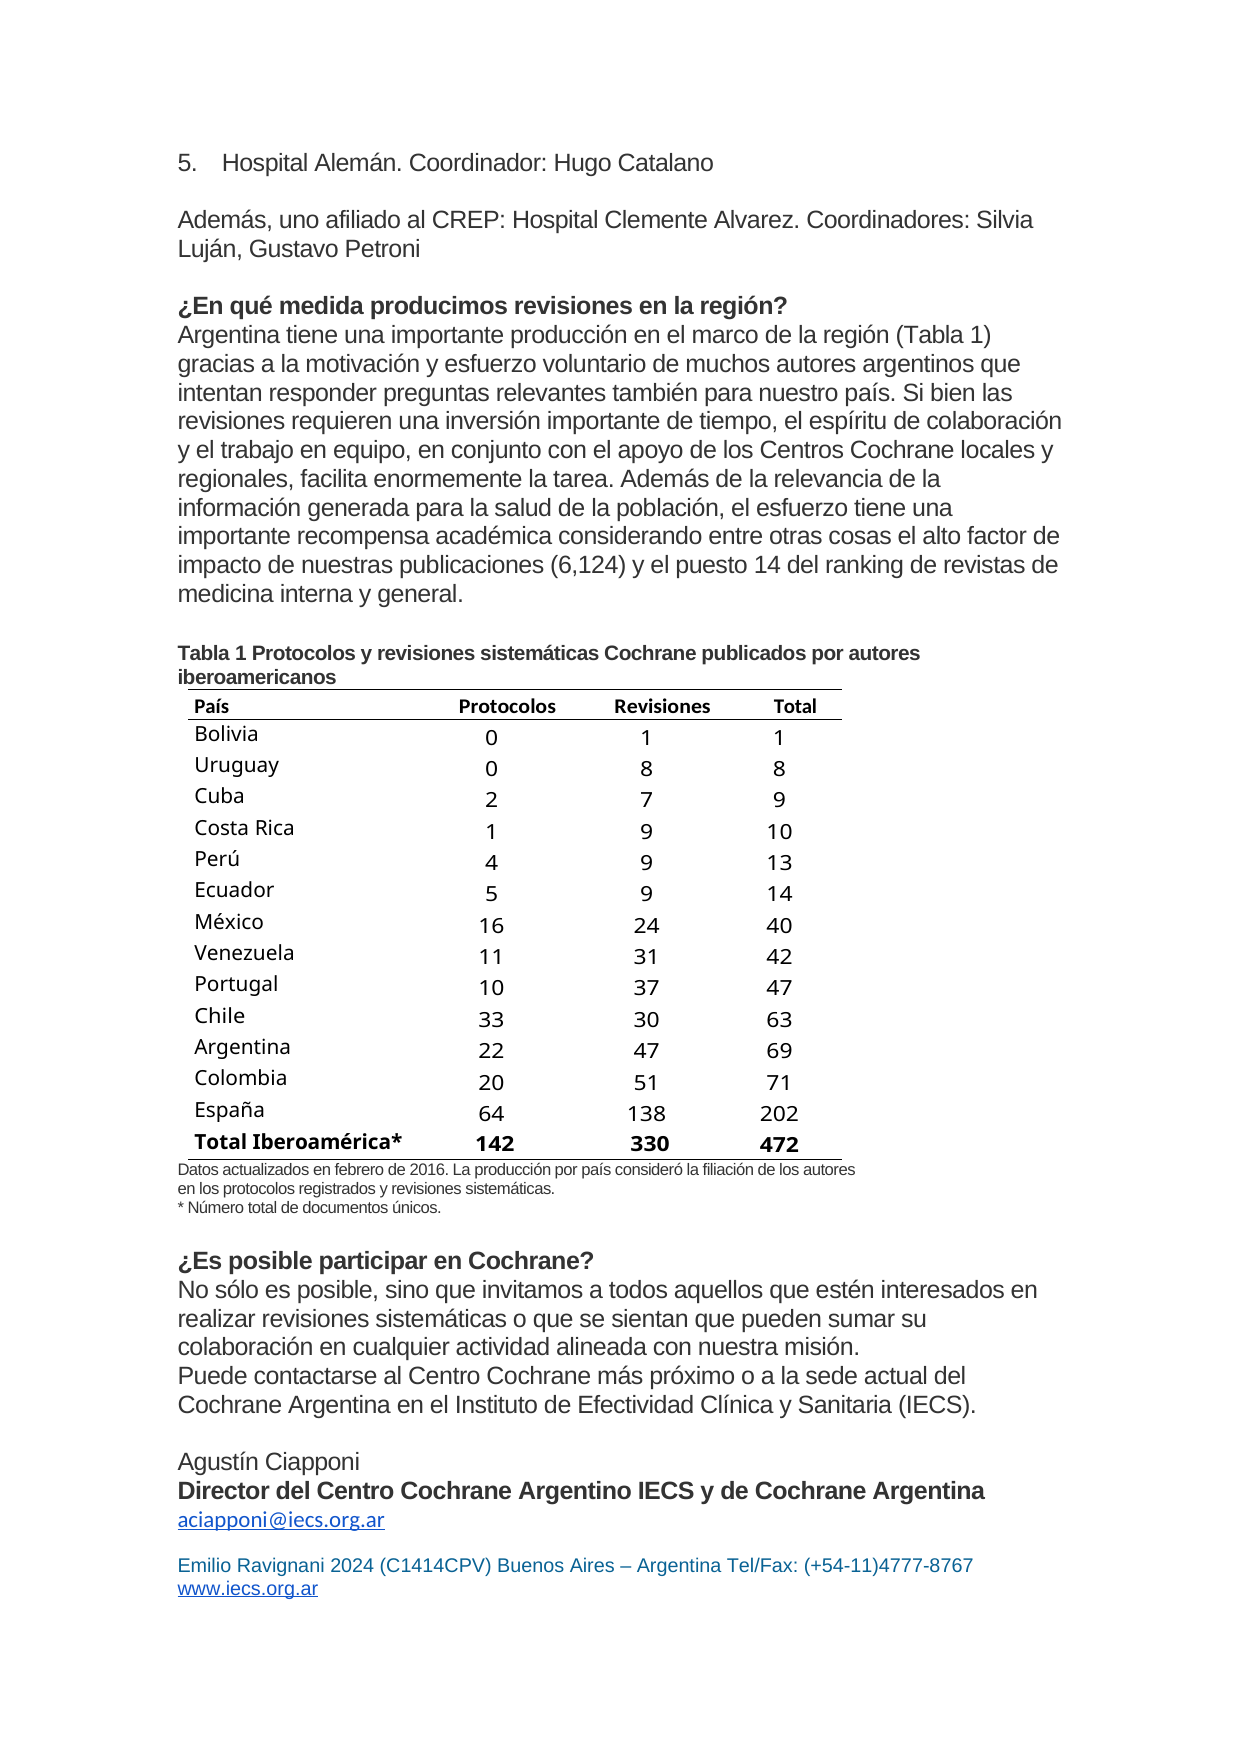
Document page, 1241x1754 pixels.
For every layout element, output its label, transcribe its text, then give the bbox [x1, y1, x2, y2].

table_cell 2 [414, 783, 576, 814]
table_cell 40 [724, 908, 842, 939]
table_cell 64 [414, 1096, 576, 1127]
table_cell 69 [724, 1033, 842, 1065]
text Argentina tiene una importante producción en el marco de la región (Tabla 1) gracias a la motivación y esfuerzo voluntario de muchos autores argentinos que intentan responder preguntas relevantes también para nuestro país. Si bien las revisiones requieren una inversión importante de tiempo, el espíritu de colaboración y el trabajo en equipo, en conjunto con el apoyo de los Centros Cochrane locales y regionales, facilita enormemente la tarea. Además de la relevancia de la información generada para la salud de la población, el esfuerzo tiene una importante recompensa académica considerando entre otras cosas el alto factor de impacto de nuestras publicaciones (6,124) y el puesto 14 del ranking de revistas de medicina interna y general. [177, 320, 1063, 608]
table_cell Uruguay [188, 751, 413, 782]
table_cell 9 [576, 877, 723, 908]
table_cell 1 [576, 720, 723, 751]
text Además, uno afiliado al CREP: Hospital Clemente Alvarez. Coordinadores: Silvia Luján, Gustavo Petroni [177, 205, 1063, 263]
table_cell 30 [576, 1002, 723, 1033]
table_cell 142 [414, 1128, 576, 1159]
text Agustín Ciapponi [177, 1447, 1063, 1476]
table_cell 0 [414, 720, 576, 751]
text Tabla 1 Protocolos y revisiones sistemáticas Cochrane publicados por autores iberoamericanos [177, 641, 1063, 688]
table_cell Cuba [188, 783, 413, 814]
table_cell 71 [724, 1065, 842, 1096]
table_cell 22 [414, 1033, 576, 1065]
table_cell 10 [414, 971, 576, 1002]
table_cell México [188, 908, 413, 939]
table_cell 24 [576, 908, 723, 939]
table_header Total [724, 690, 842, 719]
table_cell 9 [724, 783, 842, 814]
table_cell Costa Rica [188, 814, 413, 845]
table_cell Colombia [188, 1065, 413, 1096]
table_cell 13 [724, 845, 842, 877]
text aciapponi@iecs.org.ar [177, 1505, 1063, 1533]
text en los protocolos registrados y revisiones sistemáticas. [177, 1179, 1063, 1198]
text ¿En qué medida producimos revisiones en la región? [177, 291, 1063, 320]
text Director del Centro Cochrane Argentino IECS y de Cochrane Argentina [177, 1476, 1063, 1505]
table_cell 11 [414, 939, 576, 971]
table_cell Venezuela [188, 939, 413, 971]
table_cell 9 [576, 814, 723, 845]
table_cell 31 [576, 939, 723, 971]
table_cell Total Iberoamérica* [188, 1128, 413, 1159]
table_cell 1 [414, 814, 576, 845]
table_cell 5 [414, 877, 576, 908]
table_cell 42 [724, 939, 842, 971]
table_header Revisiones [576, 690, 723, 719]
table_cell 37 [576, 971, 723, 1002]
table_cell 14 [724, 877, 842, 908]
table_cell 7 [576, 783, 723, 814]
table_cell Chile [188, 1002, 413, 1033]
table_cell Argentina [188, 1033, 413, 1065]
table_cell Ecuador [188, 877, 413, 908]
table_cell 138 [576, 1096, 723, 1127]
table_cell 9 [576, 845, 723, 877]
table_header Protocolos [414, 690, 576, 719]
table_cell Bolivia [188, 720, 413, 751]
table_cell 20 [414, 1065, 576, 1096]
table_cell 8 [576, 751, 723, 782]
table_cell 33 [414, 1002, 576, 1033]
table_cell 8 [724, 751, 842, 782]
table_cell Portugal [188, 971, 413, 1002]
table_cell Perú [188, 845, 413, 877]
text ¿Es posible participar en Cochrane? [177, 1217, 1063, 1275]
table_header País [188, 690, 413, 719]
table_cell 10 [724, 814, 842, 845]
table_cell 472 [724, 1128, 842, 1159]
table_cell 330 [576, 1128, 723, 1159]
list Hospital Alemán. Coordinador: Hugo Catalano [177, 148, 1063, 176]
text Emilio Ravignani 2024 (C1414CPV) Buenos Aires – Argentina Tel/Fax: (+54-11)4777-8767 www.iecs.org.ar [177, 1554, 1063, 1599]
text No sólo es posible, sino que invitamos a todos aquellos que estén interesados en realizar revisiones sistemáticas o que se sientan que pueden sumar su colaboración en cualquier actividad alineada con nuestra misión. [177, 1275, 1063, 1361]
text Datos actualizados en febrero de 2016. La producción por país consideró la filiación de los autores [177, 1160, 1063, 1179]
table_cell 0 [414, 751, 576, 782]
table_cell 47 [724, 971, 842, 1002]
table_cell España [188, 1096, 413, 1127]
table_cell 4 [414, 845, 576, 877]
table_cell 51 [576, 1065, 723, 1096]
table_cell 63 [724, 1002, 842, 1033]
table_cell 47 [576, 1033, 723, 1065]
table_cell 1 [724, 720, 842, 751]
table_cell 202 [724, 1096, 842, 1127]
table_cell 16 [414, 908, 576, 939]
text * Número total de documentos únicos. [177, 1198, 1063, 1217]
text Puede contactarse al Centro Cochrane más próximo o a la sede actual del Cochrane Argentina en el Instituto de Efectividad Clínica y Sanitaria (IECS). [177, 1361, 1063, 1418]
